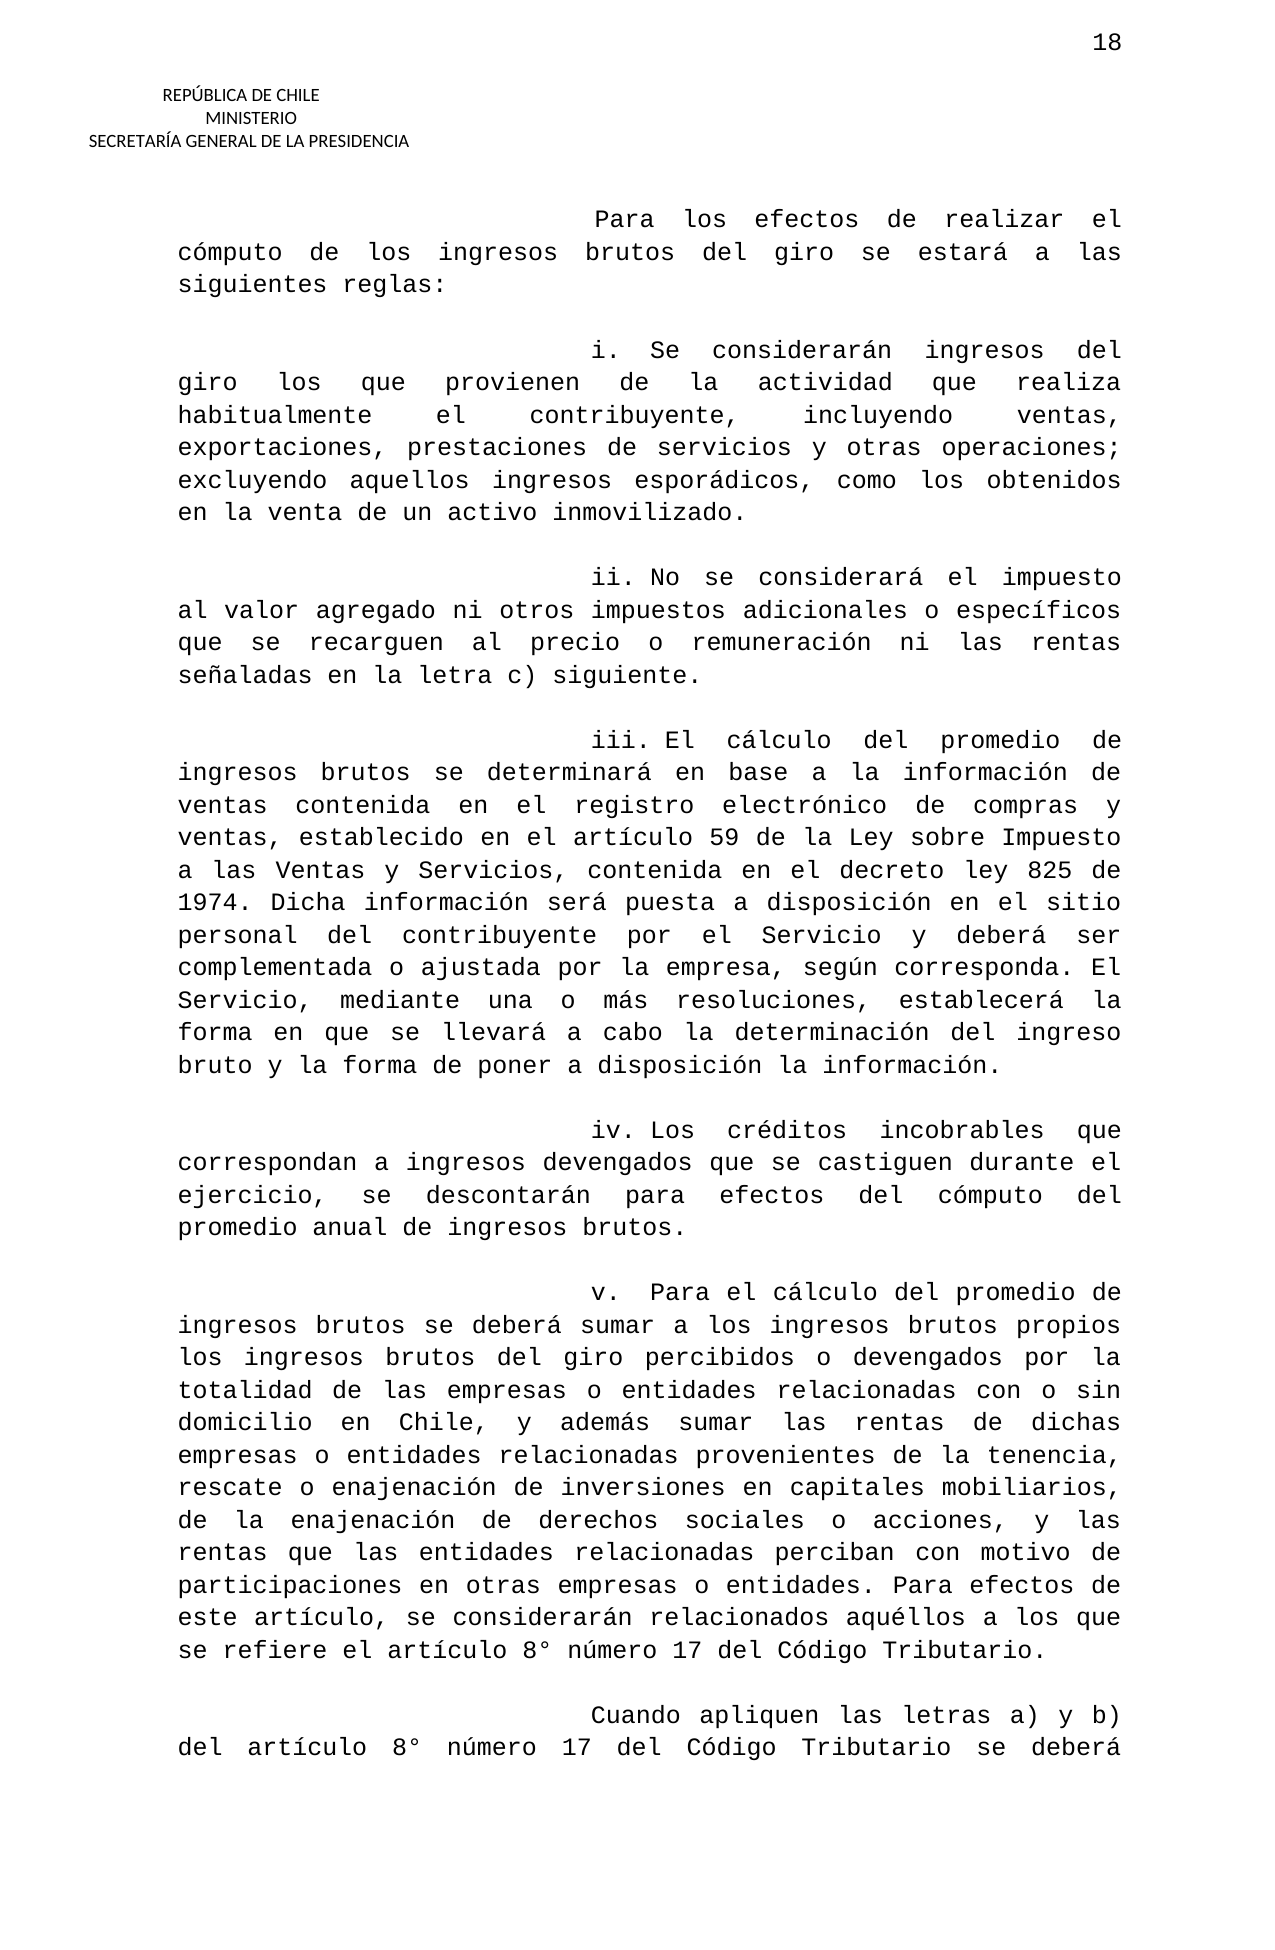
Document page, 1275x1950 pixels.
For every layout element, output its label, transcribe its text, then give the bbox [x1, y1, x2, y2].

list Para el cálculo del promedio de ingresos brutos se deberá sumar a los ingresos brutos propios los ingresos brutos del giro percibidos o devengados por la totalidad de las empresas o entidades relacionadas con o sin domicilio en Chile, y además sumar las rentas de dichas empresas o entidades relacionadas provenientes de la tenencia, rescate o enajenación de inversiones en capitales mobiliarios, de la enajenación de derechos sociales o acciones, y las rentas que las entidades relacionadas perciban con motivo de participaciones en otras empresas o entidades. Para efectos de este artículo, se considerarán relacionados aquéllos a los que se refiere el artículo 8° número 17 del Código Tributario. [177, 1280, 1122, 1666]
list El cálculo del promedio de ingresos brutos se determinará en base a la información de ventas contenida en el registro electrónico de compras y ventas, establecido en el artículo 59 de la Ley sobre Impuesto a las Ventas y Servicios, contenida en el decreto ley 825 de 1974. Dicha información será puesta a disposición en el sitio personal del contribuyente por el Servicio y deberá ser complementada o ajustada por la empresa, según corresponda. El Servicio, mediante una o más resoluciones, establecerá la forma en que se llevará a cabo la determinación del ingreso bruto y la forma de poner a disposición la información. [177, 727, 1122, 1081]
list Se considerarán ingresos del giro los que provienen de la actividad que realiza habitualmente el contribuyente, incluyendo ventas, exportaciones, prestaciones de servicios y otras operaciones; excluyendo aquellos ingresos esporádicos, como los obtenidos en la venta de un activo inmovilizado. [177, 337, 1122, 528]
text Para los efectos de realizar el cómputo de los ingresos brutos del giro se estará a las siguientes reglas: [177, 207, 1122, 300]
list No se considerará el impuesto al valor agregado ni otros impuestos adicionales o específicos que se recarguen al precio o remuneración ni las rentas señaladas en la letra c) siguiente. [177, 565, 1122, 691]
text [177, 1702, 1122, 1763]
list Los créditos incobrables que correspondan a ingresos devengados que se castiguen durante el ejercicio, se descontarán para efectos del cómputo del promedio anual de ingresos brutos. [177, 1117, 1122, 1243]
